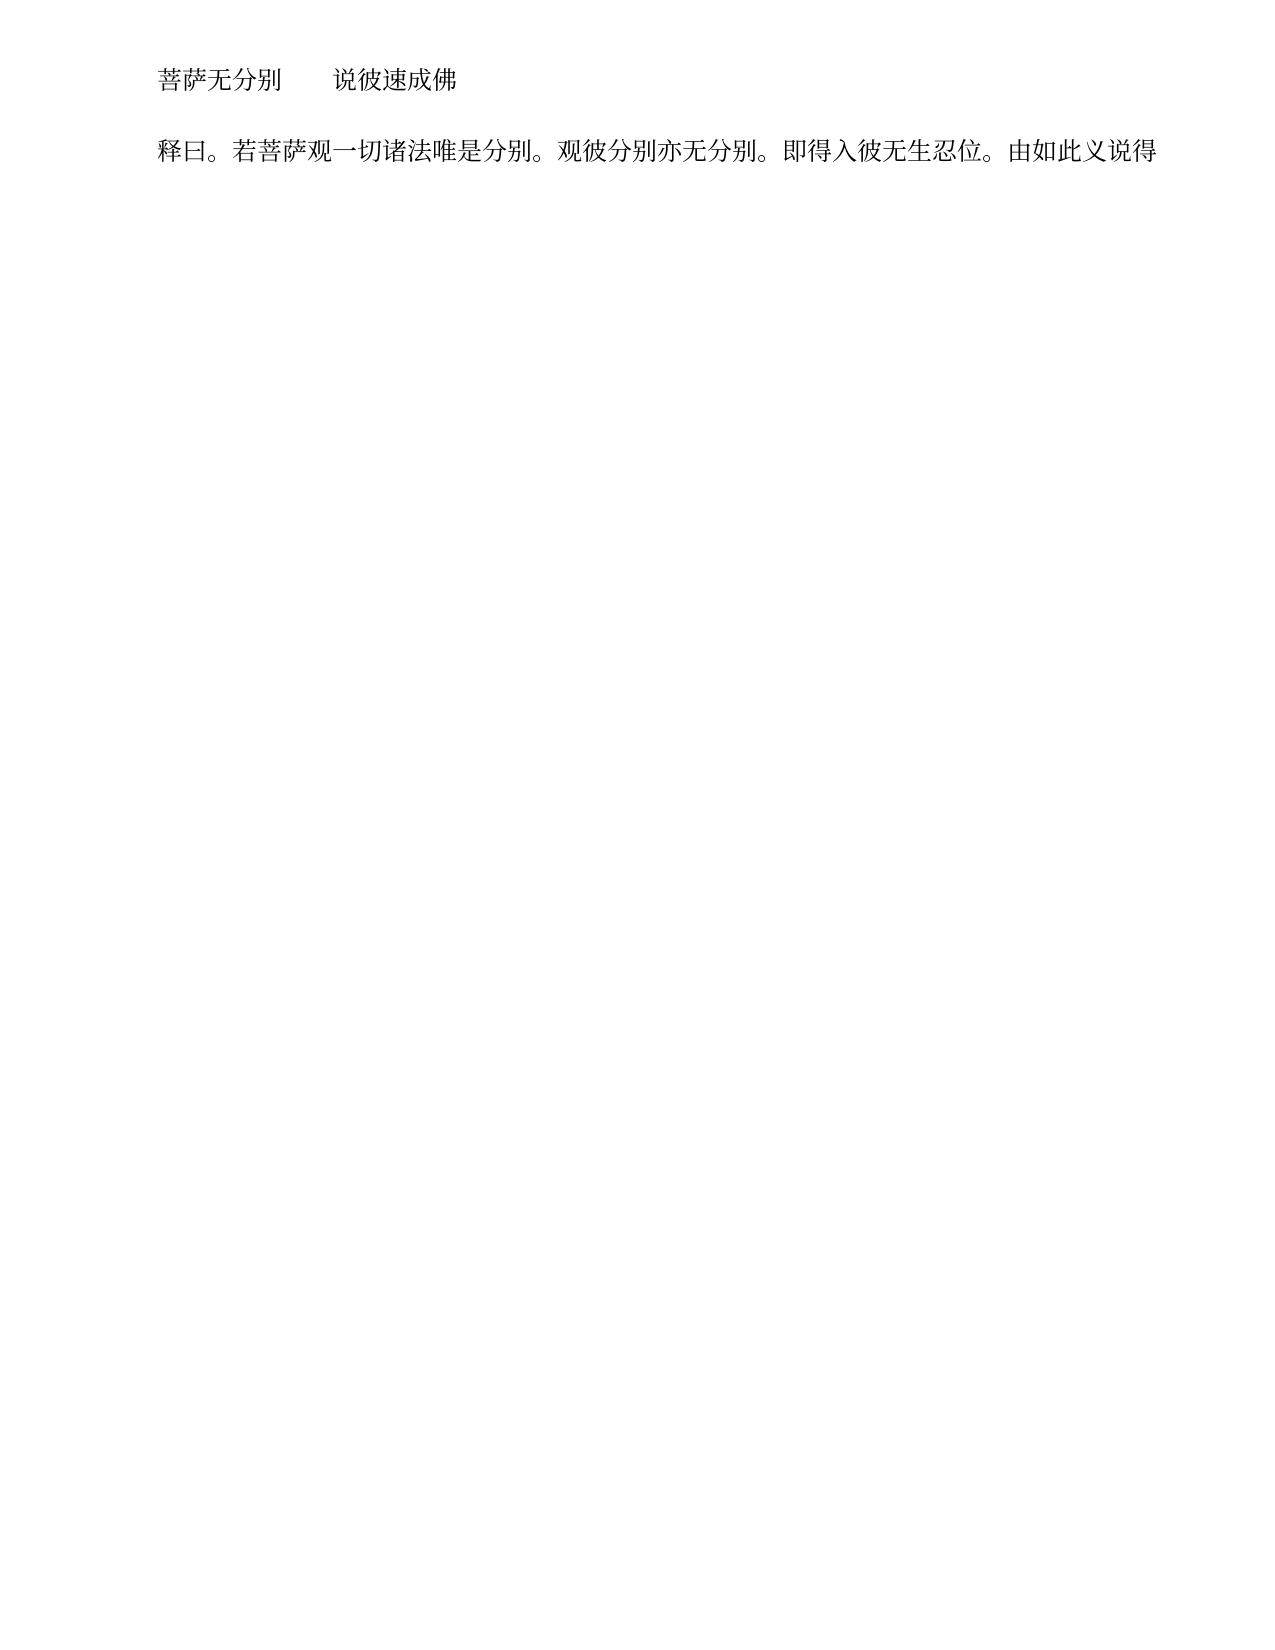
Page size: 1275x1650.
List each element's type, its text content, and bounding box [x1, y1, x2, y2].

text 释曰。若菩萨观一切诸法唯是分别。观彼分别亦无分别。即得入彼无生忍位。由如此义说得 [157, 131, 1173, 167]
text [157, 60, 458, 96]
